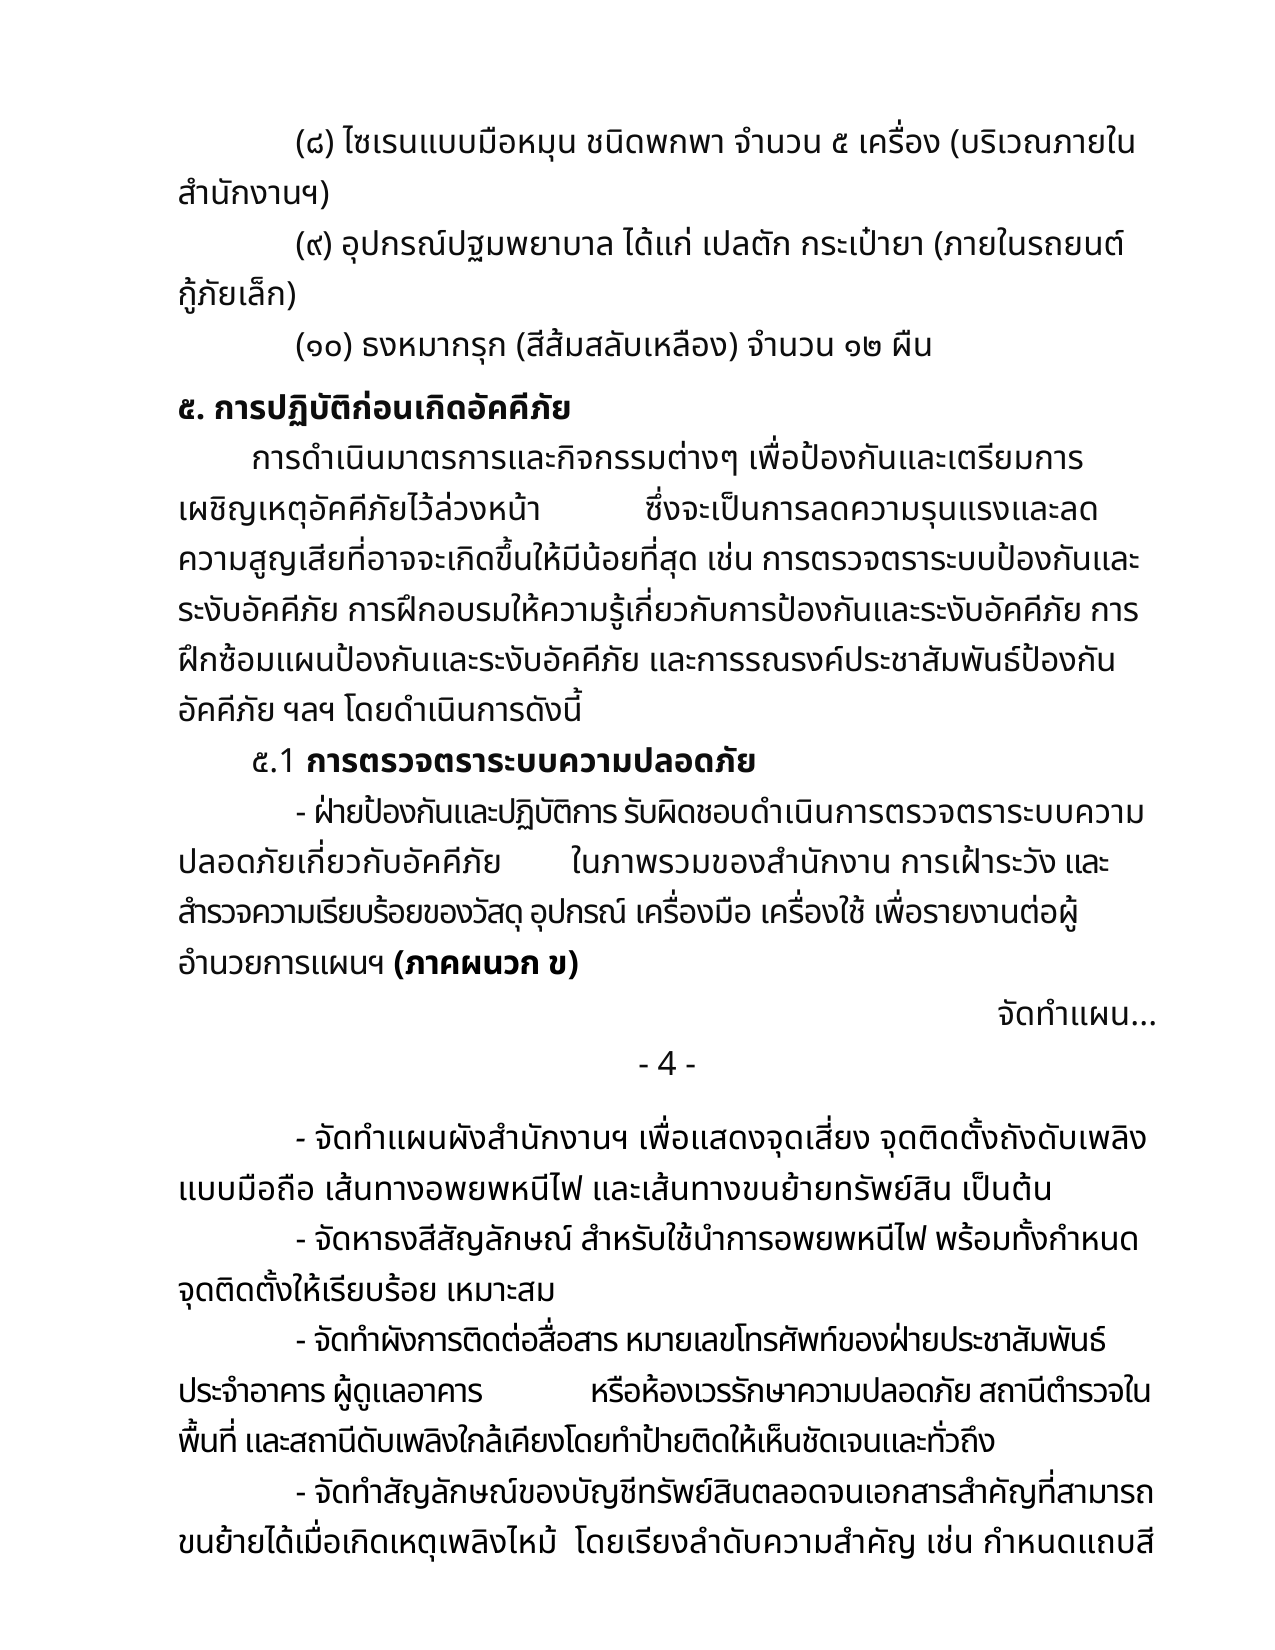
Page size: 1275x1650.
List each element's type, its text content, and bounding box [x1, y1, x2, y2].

text - จัดทำแผนผังสำนักงานฯ เพื่อแสดงจุดเสี่ยง จุดติดตั้งถังดับเพลิงแบบมือถือ เส้นทางอพยพหนีไฟ และเส้นทางขนย้ายทรัพย์สิน เป็นต้น [177, 1114, 1157, 1215]
text ๕. การปฏิบัติก่อนเกิดอัคคีภัย [177, 384, 1157, 434]
text จัดทำแผน... [177, 989, 1157, 1040]
text - จัดหาธงสีสัญลักษณ์ สำหรับใช้นำการอพยพหนีไฟ พร้อมทั้งกำหนดจุดติดตั้งให้เรียบร้อย เหมาะสม [177, 1215, 1157, 1316]
text (๘) ไซเรนแบบมือหมุน ชนิดพกพา จำนวน ๕ เครื่อง (บริเวณภายในสำนักงานฯ) [177, 118, 1157, 219]
text การดำเนินมาตรการและกิจกรรมต่างๆ เพื่อป้องกันและเตรียมการเผชิญเหตุอัคคีภัยไว้ล่วงหน้า ซึ่งจะเป็นการลดความรุนแรงและลดความสูญเสียที่อาจจะเกิดขึ้นให้มีน้อยที่สุด เช่น การตรวจตราระบบป้องกันและระงับอัคคีภัย การฝึกอบรมให้ความรู้เกี่ยวกับการป้องกันและระงับอัคคีภัย การฝึกซ้อมแผนป้องกันและระงับอัคคีภัย และการรณรงค์ประชาสัมพันธ์ป้องกันอัคคีภัย ฯลฯ โดยดำเนินการดังนี้ [177, 434, 1157, 737]
text ๕.1 การตรวจตราระบบความปลอดภัย [177, 737, 1157, 787]
text (๙) อุปกรณ์ปฐมพยาบาล ได้แก่ เปลตัก กระเป๋ายา (ภายในรถยนต์กู้ภัยเล็ก) [177, 219, 1157, 321]
text - 4 - [177, 1040, 1157, 1086]
text (๑๐) ธงหมากรุก (สีส้มสลับเหลือง) จำนวน ๑๒ ผืน [177, 321, 1157, 371]
text - ฝ่ายป้องกันและปฏิบัติการ รับผิดชอบดำเนินการตรวจตราระบบความปลอดภัยเกี่ยวกับอัคคีภัย ในภาพรวมของสำนักงาน การเฝ้าระวัง และสำรวจความเรียบร้อยของวัสดุ อุปกรณ์ เครื่องมือ เครื่องใช้ เพื่อรายงานต่อผู้อำนวยการแผนฯ (ภาคผนวก ข) [177, 787, 1157, 989]
text - จัดทำผังการติดต่อสื่อสาร หมายเลขโทรศัพท์ของฝ่ายประชาสัมพันธ์ประจำอาคาร ผู้ดูแลอาคาร หรือห้องเวรรักษาความปลอดภัย สถานีตำรวจในพื้นที่ และสถานีดับเพลิงใกล้เคียงโดยทำป้ายติดให้เห็นชัดเจนและทั่วถึง [177, 1316, 1157, 1468]
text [177, 1468, 1157, 1569]
